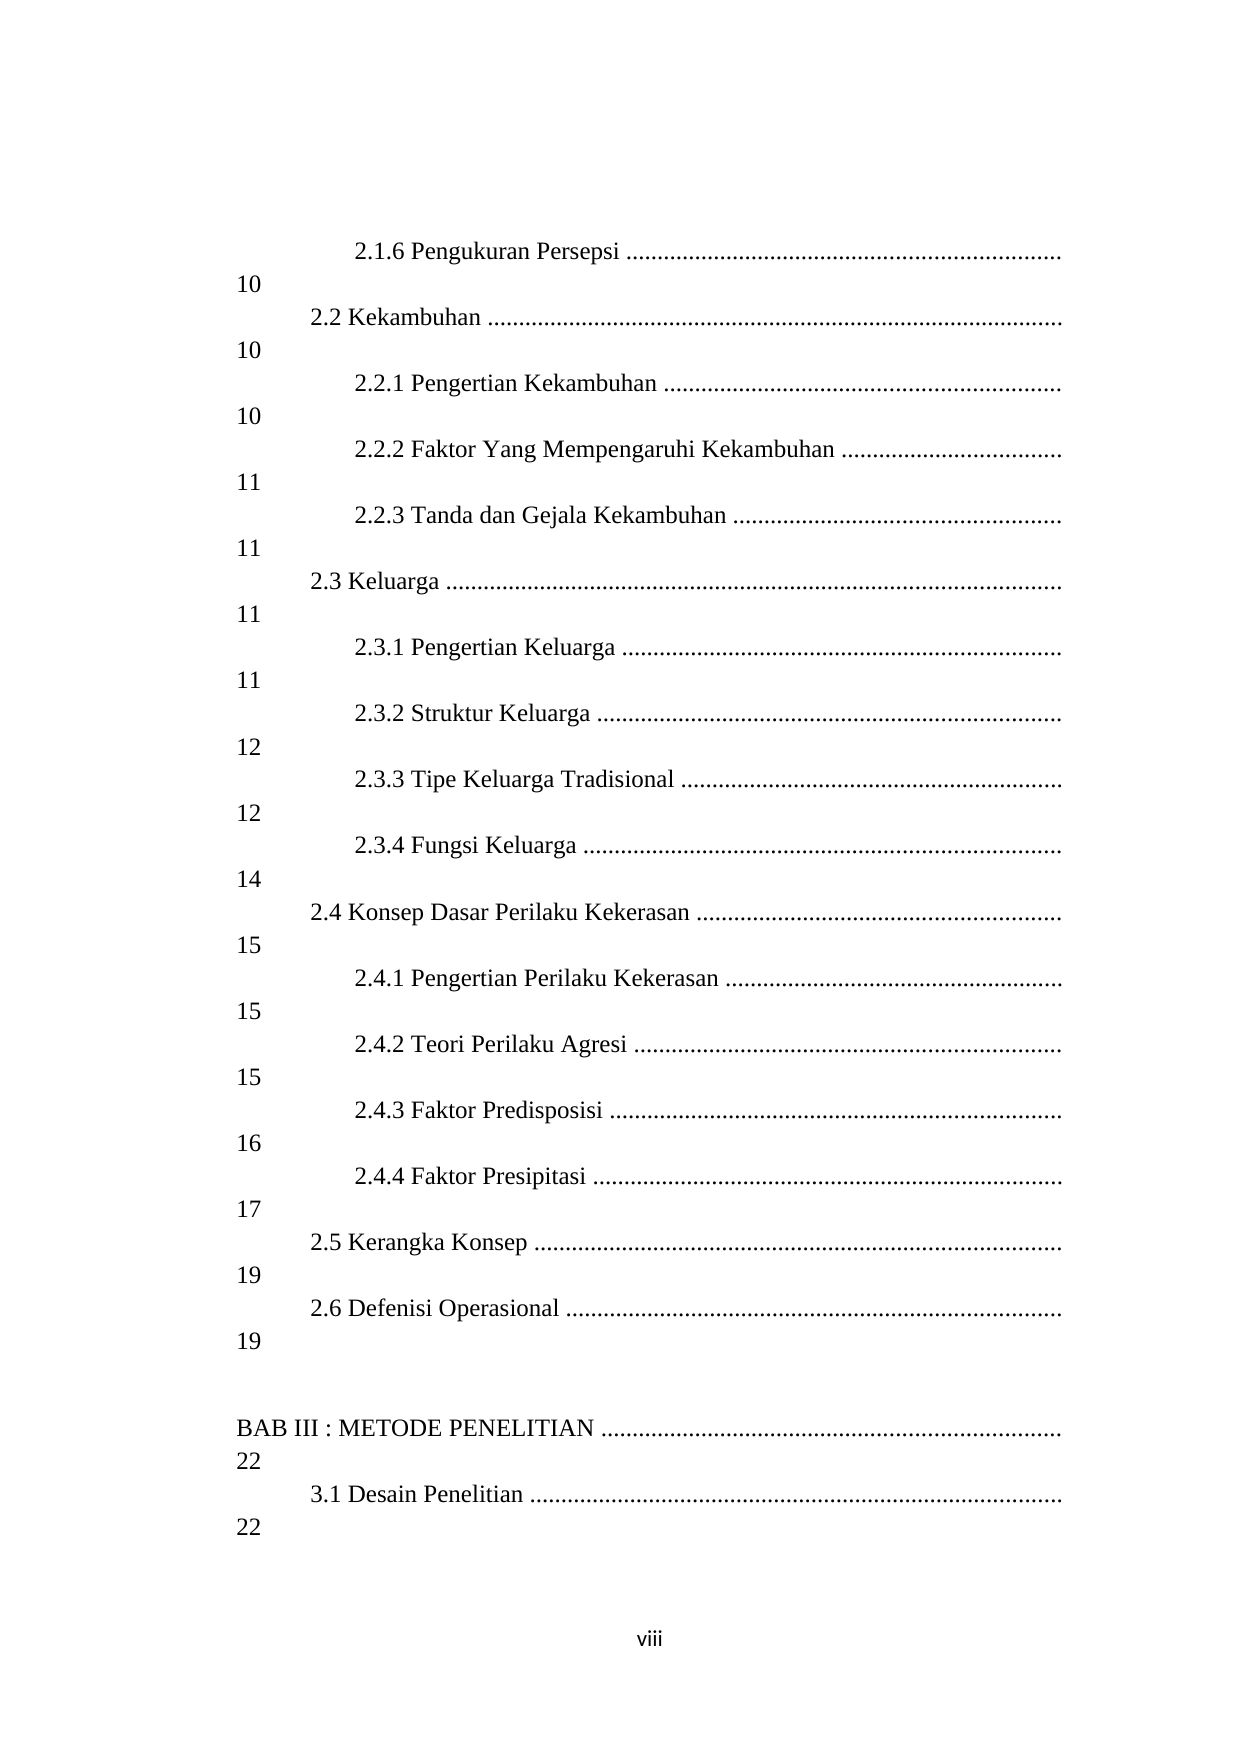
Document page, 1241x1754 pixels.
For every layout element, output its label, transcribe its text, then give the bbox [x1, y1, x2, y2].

text 2.2 Kekambuhan 10 [236, 302, 1063, 364]
text 2.4.1 Pengertian Perilaku Kekerasan 15 [236, 963, 1063, 1024]
text 2.5 Kerangka Konsep 19 [236, 1227, 1063, 1289]
text 2.1.6 Pengukuran Persepsi 10 [236, 236, 1063, 298]
text 3.1 Desain Penelitian 22 [236, 1479, 1063, 1541]
text 2.3.2 Struktur Keluarga 12 [236, 698, 1063, 760]
text 2.3 Keluarga 11 [236, 566, 1063, 628]
text 2.3.4 Fungsi Keluarga 14 [236, 831, 1063, 892]
text 2.2.3 Tanda dan Gejala Kekambuhan 11 [236, 500, 1063, 562]
text BAB III : METODE PENELITIAN 22 [236, 1413, 1063, 1474]
text 2.4.4 Faktor Presipitasi 17 [236, 1161, 1063, 1223]
text 2.3.1 Pengertian Keluarga 11 [236, 632, 1063, 694]
text 2.2.1 Pengertian Kekambuhan 10 [236, 368, 1063, 430]
text 2.6 Defenisi Operasional 19 [236, 1293, 1063, 1355]
text 2.4.3 Faktor Predisposisi 16 [236, 1095, 1063, 1157]
text 2.3.3 Tipe Keluarga Tradisional 12 [236, 764, 1063, 826]
text 2.4 Konsep Dasar Perilaku Kekerasan 15 [236, 897, 1063, 958]
text 2.2.2 Faktor Yang Mempengaruhi Kekambuhan 11 [236, 434, 1063, 496]
text 2.4.2 Teori Perilaku Agresi 15 [236, 1029, 1063, 1091]
